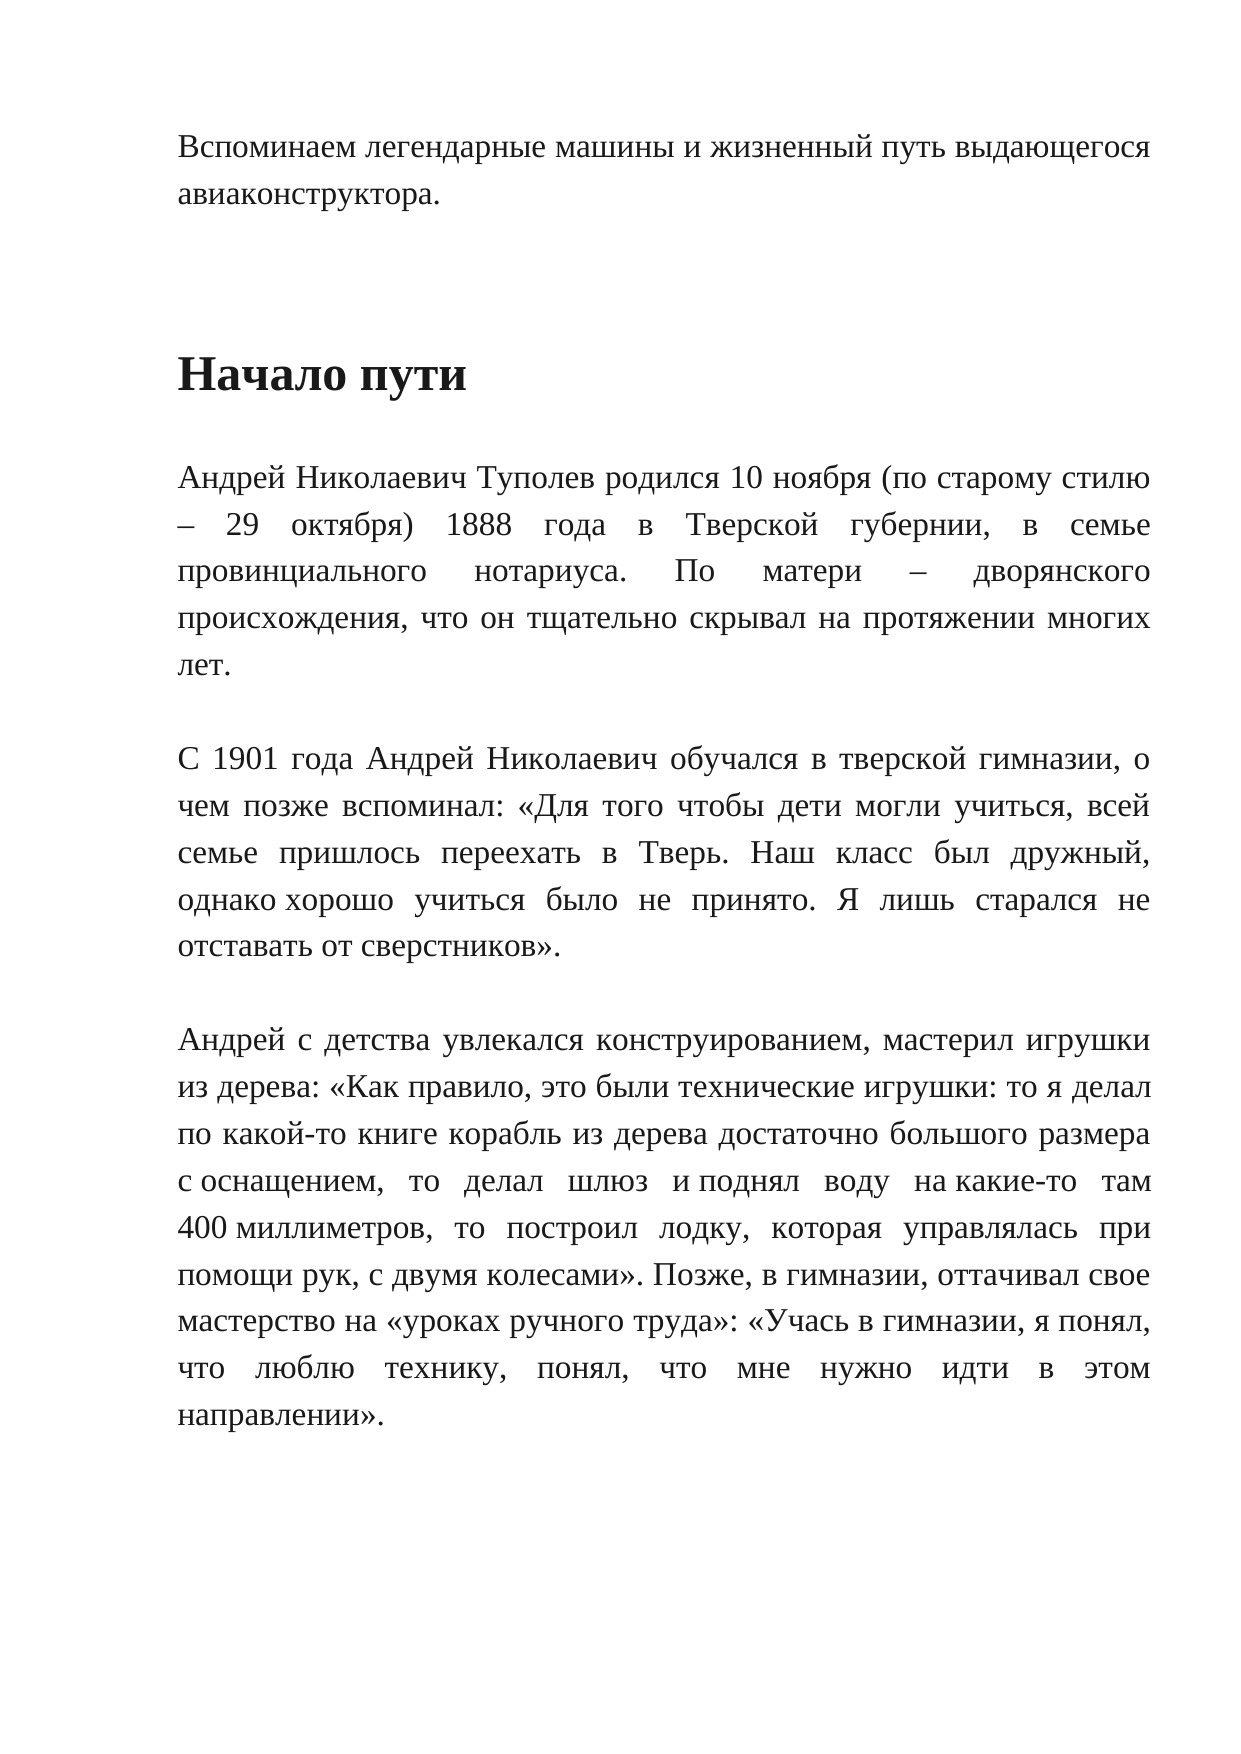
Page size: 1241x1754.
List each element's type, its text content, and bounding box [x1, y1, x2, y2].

text С 1901 года Андрей Николаевич обучался в тверской гимназии, о чем позже вспоминал: «Для того чтобы дети могли учиться, всей семье пришлось переехать в Тверь. Наш класс был дружный, однако хорошо учиться было не принято. Я лишь старался не отставать от сверстников». [177, 729, 1152, 964]
text Вспоминаем легендарные машины и жизненный путь выдающегося авиаконструктора. [177, 118, 1152, 212]
text Андрей с детства увлекался конструированием, мастерил игрушки из дерева: «Как правило, это были технические игрушки: то я делал по какой-то книге корабль из дерева достаточно большого размера с оснащением, то делал шлюз и поднял воду на какие-то там 400 миллиметров, то построил лодку, которая управлялась при помощи рук, с двумя колесами». Позже, в гимназии, оттачивал свое мастерство на «уроках ручного труда»: «Учась в гимназии, я понял, что люблю технику, понял, что мне нужно идти в этом направлении». [177, 1011, 1152, 1433]
text Начало пути [177, 344, 1152, 401]
text Андрей Николаевич Туполев родился 10 ноября (по старому стилю – 29 октября) 1888 года в Тверской губернии, в семье провинциального нотариуса. По матери – дворянского происхождения, что он тщательно скрывал на протяжении многих лет. [177, 448, 1152, 683]
